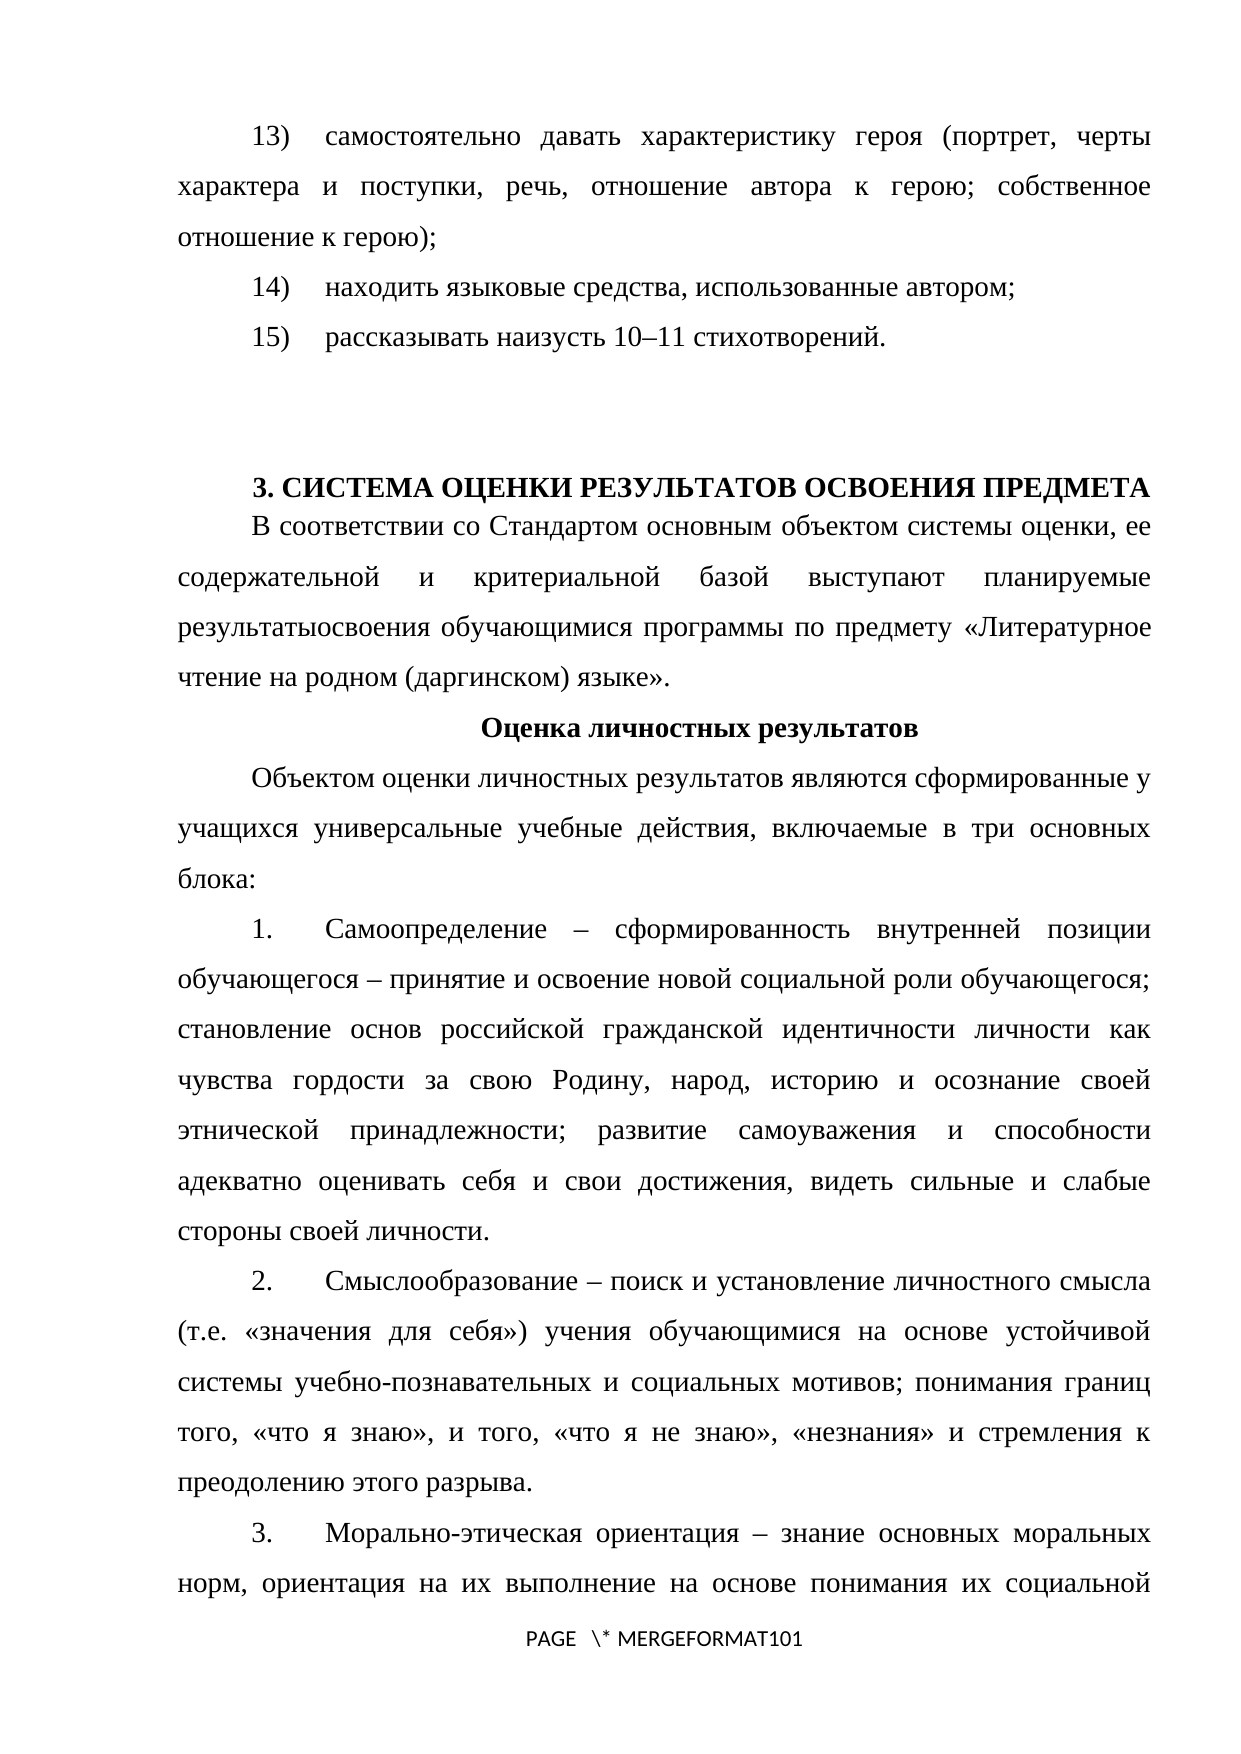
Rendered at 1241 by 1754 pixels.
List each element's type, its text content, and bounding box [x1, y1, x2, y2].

subtitle 3. СИСТЕМА ОЦЕНКИ РЕЗУЛЬТАТОВ ОСВОЕНИЯ ПРЕДМЕТА [252, 470, 1152, 503]
list находить языковые средства, использованные автором; [177, 269, 1152, 303]
text В соответствии со Стандартом основным объектом системы оценки, ее содержательной и критериальной базой выступают планируемые результатыосвоения обучающимися программы по предмету «Литературное чтение на родном (даргинском) языке». [177, 508, 1152, 693]
text Объектом оценки личностных результатов являются сформированные у учащихся универсальные учебные действия, включаемые в три основных блока: [177, 760, 1152, 894]
subtitle Оценка личностных результатов [177, 710, 1148, 743]
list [177, 1515, 1152, 1599]
list рассказывать наизусть 10–11 стихотворений. [177, 319, 1152, 353]
list Самоопределение – сформированность внутренней позиции обучающегося – принятие и освоение новой социальной роли обучающегося; становление основ российской гражданской идентичности личности как чувства гордости за свою Родину, народ, историю и осознание своей этнической принадлежности; развитие самоуважения и способности адекватно оценивать себя и свои достижения, видеть сильные и слабые стороны своей личности. [177, 911, 1152, 1246]
list Смыслообразование – поиск и установление личностного смысла (т.е. «значения для себя») учения обучающимися на основе устойчивой системы учебно-познавательных и социальных мотивов; понимания границ того, «что я знаю», и того, «что я не знаю», «незнания» и стремления к преодолению этого разрыва. [177, 1263, 1152, 1498]
list самостоятельно давать характеристику героя (портрет, черты характера и поступки, речь, отношение автора к герою; собственное отношение к герою); [177, 118, 1152, 252]
